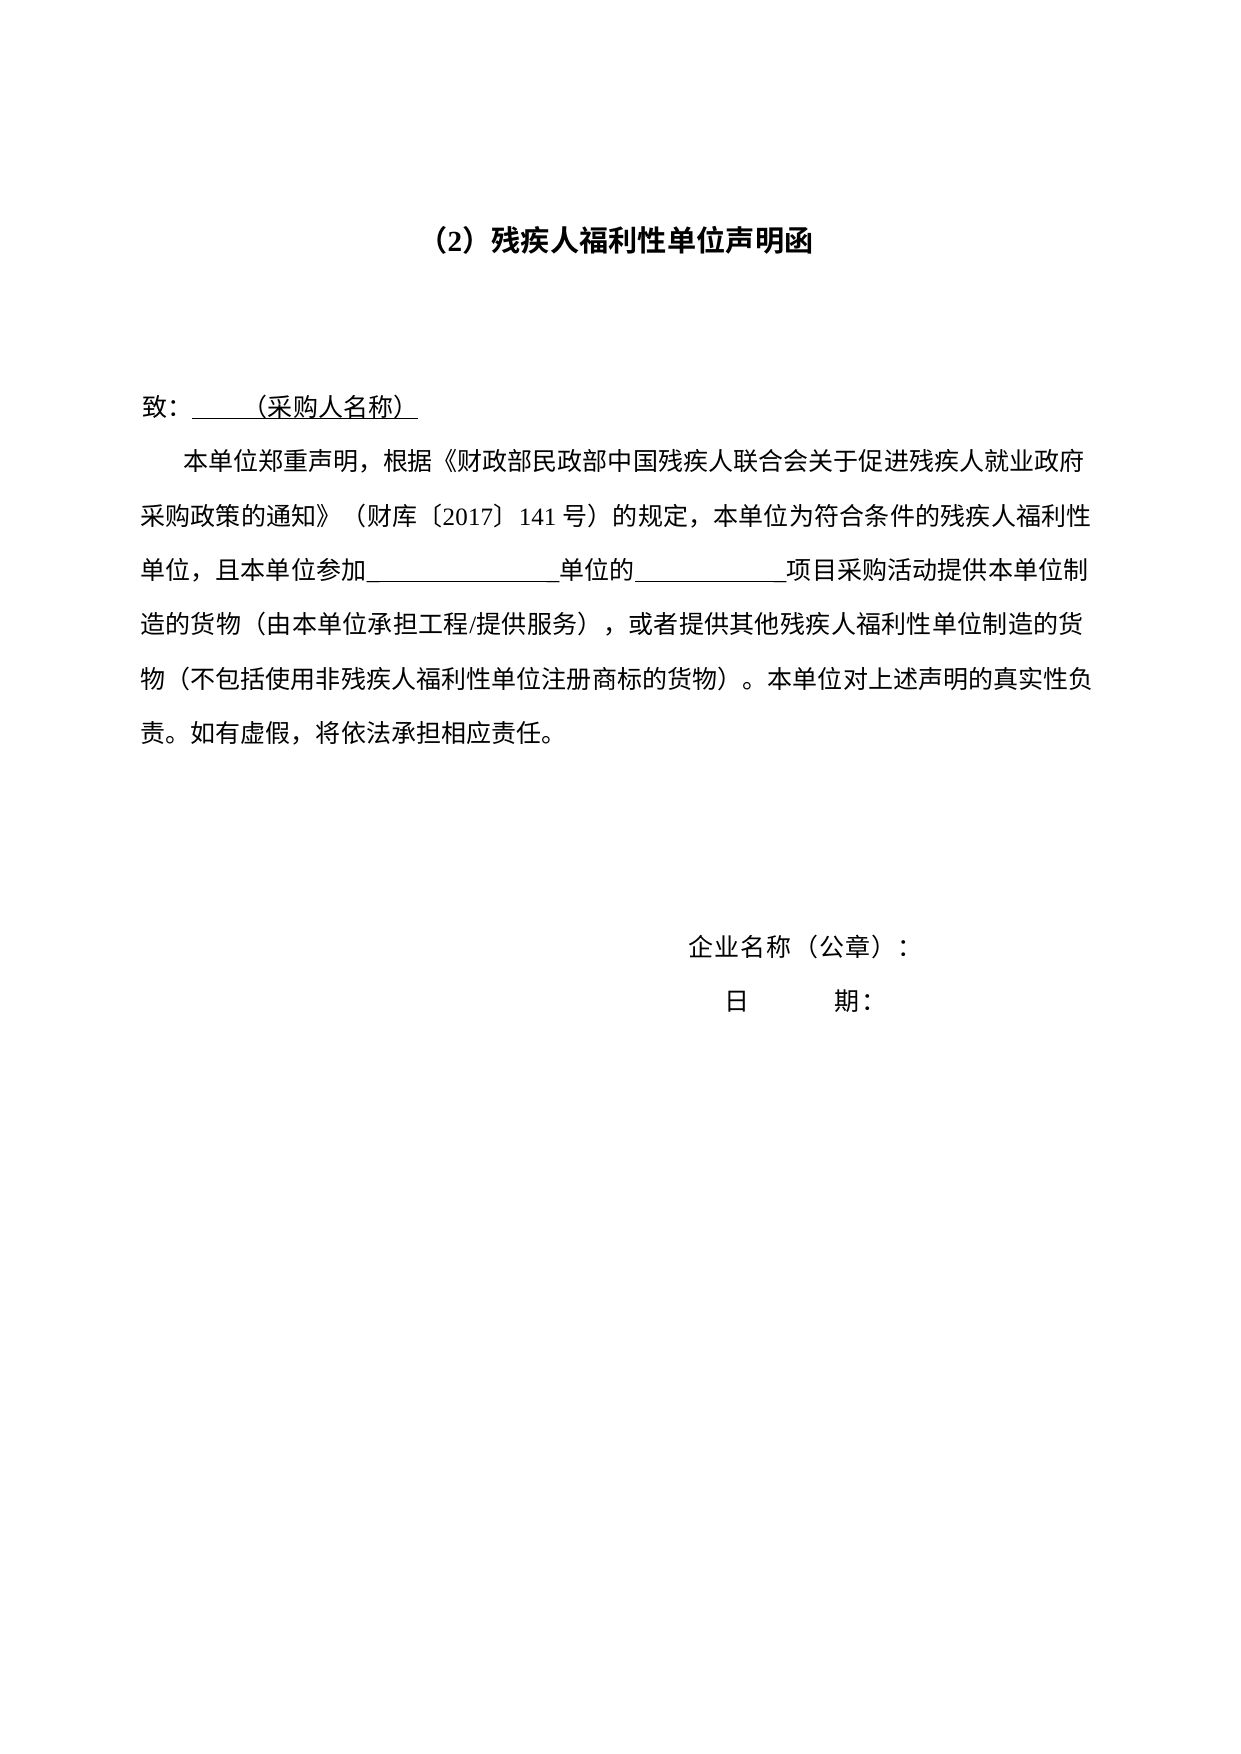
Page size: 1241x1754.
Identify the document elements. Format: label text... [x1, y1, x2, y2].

text 致： （采购人名称） [142, 387, 1101, 423]
text 企业名称（公章）：日 期： [688, 927, 925, 1018]
text （2）残疾人福利性单位声明函 [142, 217, 1101, 259]
text 本单位郑重声明，根据《财政部民政部中国残疾人联合会关于促进残疾人就业政府采购政策的通知》（财库〔2017〕141 号）的规定，本单位为符合条件的残疾人福利性单位，且本单位参加_ _单位的 _项目采购活动提供本单位制造的货物（由本单位承担工程/提供服务），或者提供其他残疾人福利性单位制造的货物（不包括使用非残疾人福利性单位注册商标的货物）。本单位对上述声明的真实性负责。如有虚假，将依法承担相应责任。 [140, 442, 1103, 750]
